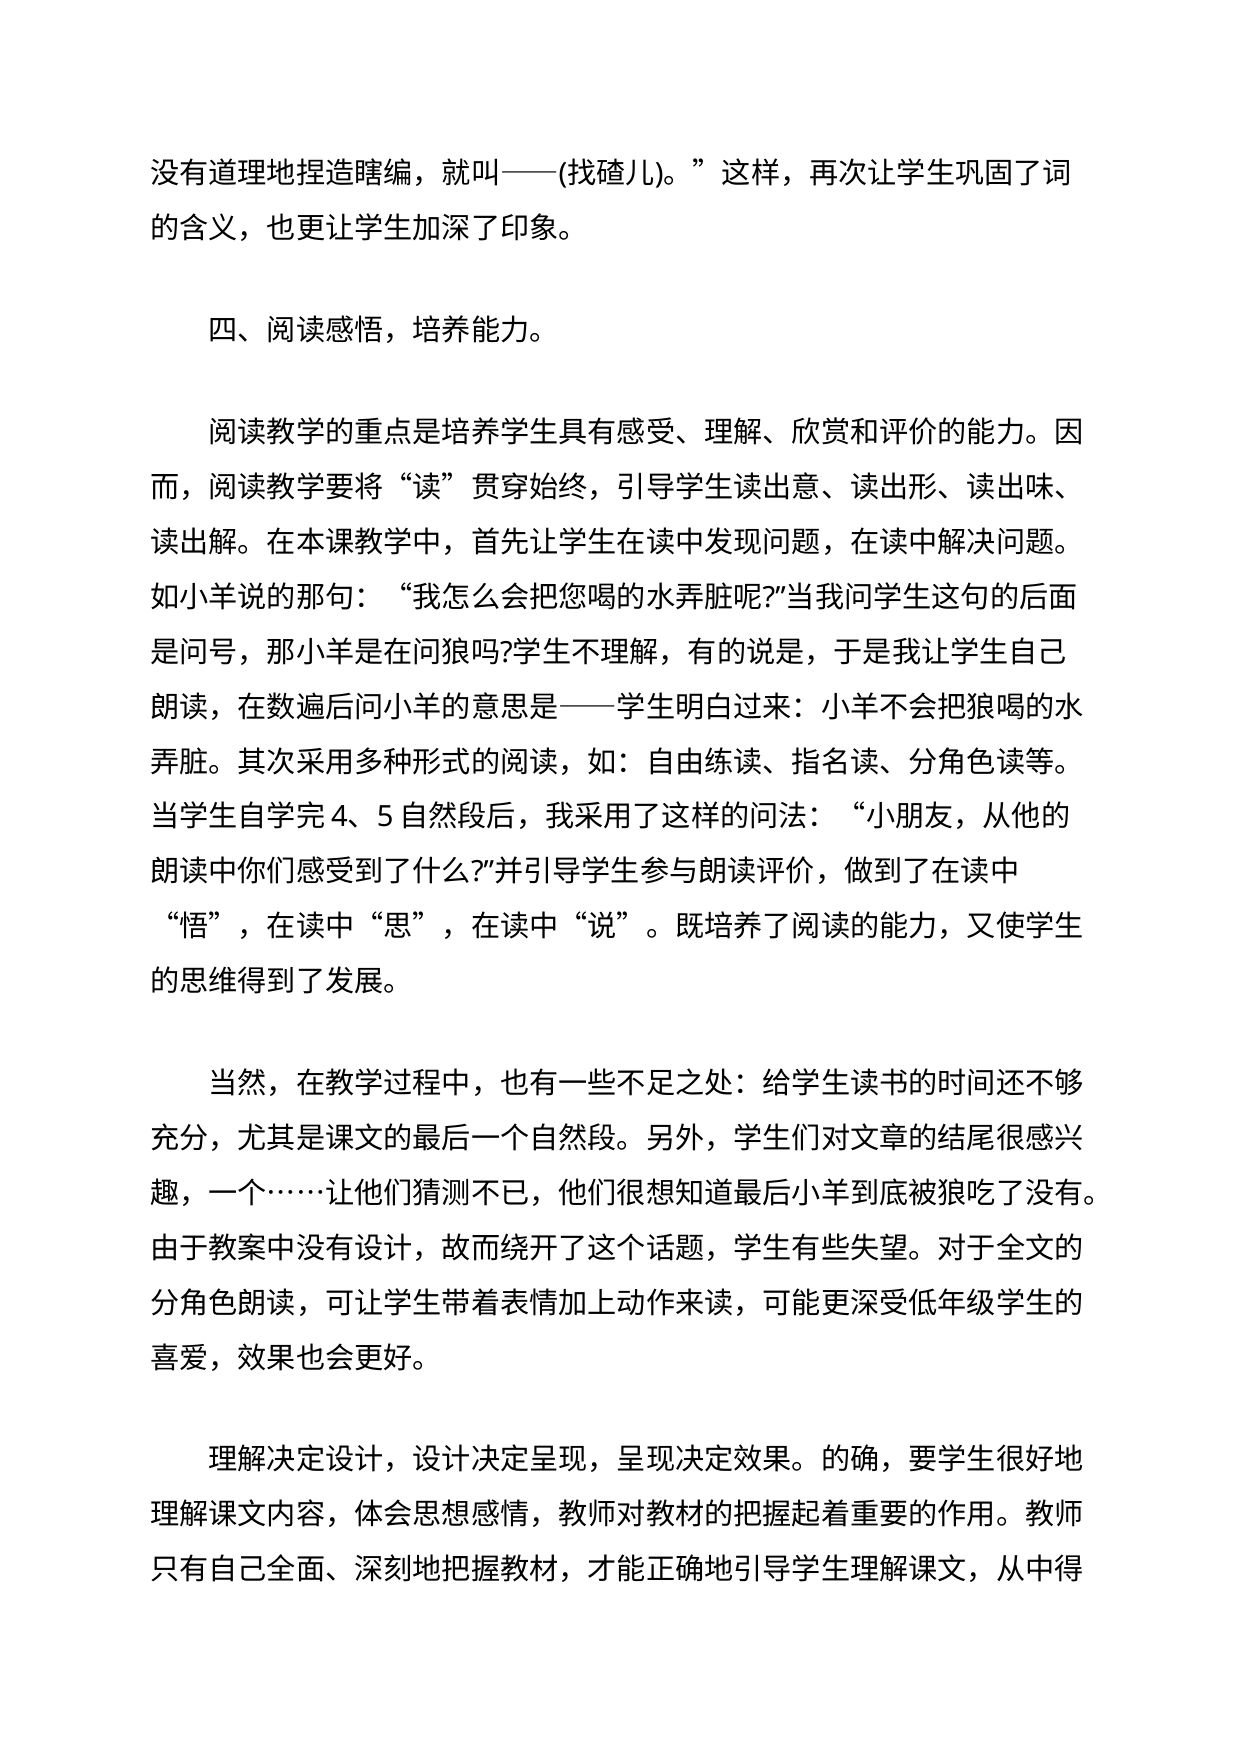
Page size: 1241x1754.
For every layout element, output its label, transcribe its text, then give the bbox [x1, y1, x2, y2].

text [150, 1436, 1090, 1588]
text 阅读教学的重点是培养学生具有感受、理解、欣赏和评价的能力。因而，阅读教学要将“读”贯穿始终，引导学生读出意、读出形、读出味、读出解。在本课教学中，首先让学生在读中发现问题，在读中解决问题。如小羊说的那句：“我怎么会把您喝的水弄脏呢?”当我问学生这句的后面是问号，那小羊是在问狼吗?学生不理解，有的说是，于是我让学生自己朗读，在数遍后问小羊的意思是——学生明白过来：小羊不会把狼喝的水弄脏。其次采用多种形式的阅读，如：自由练读、指名读、分角色读等。当学生自学完4、5自然段后，我采用了这样的问法：“小朋友，从他的朗读中你们感受到了什么?”并引导学生参与朗读评价，做到了在读中“悟”，在读中“思”，在读中“说”。既培养了阅读的能力，又使学生的思维得到了发展。 [150, 408, 1090, 1000]
text 四、阅读感悟，培养能力。 [150, 307, 1090, 349]
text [150, 150, 1090, 247]
text 当然，在教学过程中，也有一些不足之处：给学生读书的时间还不够充分，尤其是课文的最后一个自然段。另外，学生们对文章的结尾很感兴趣，一个……让他们猜测不已，他们很想知道最后小羊到底被狼吃了没有。由于教案中没有设计，故而绕开了这个话题，学生有些失望。对于全文的分角色朗读，可让学生带着表情加上动作来读，可能更深受低年级学生的喜爱，效果也会更好。 [150, 1060, 1090, 1376]
